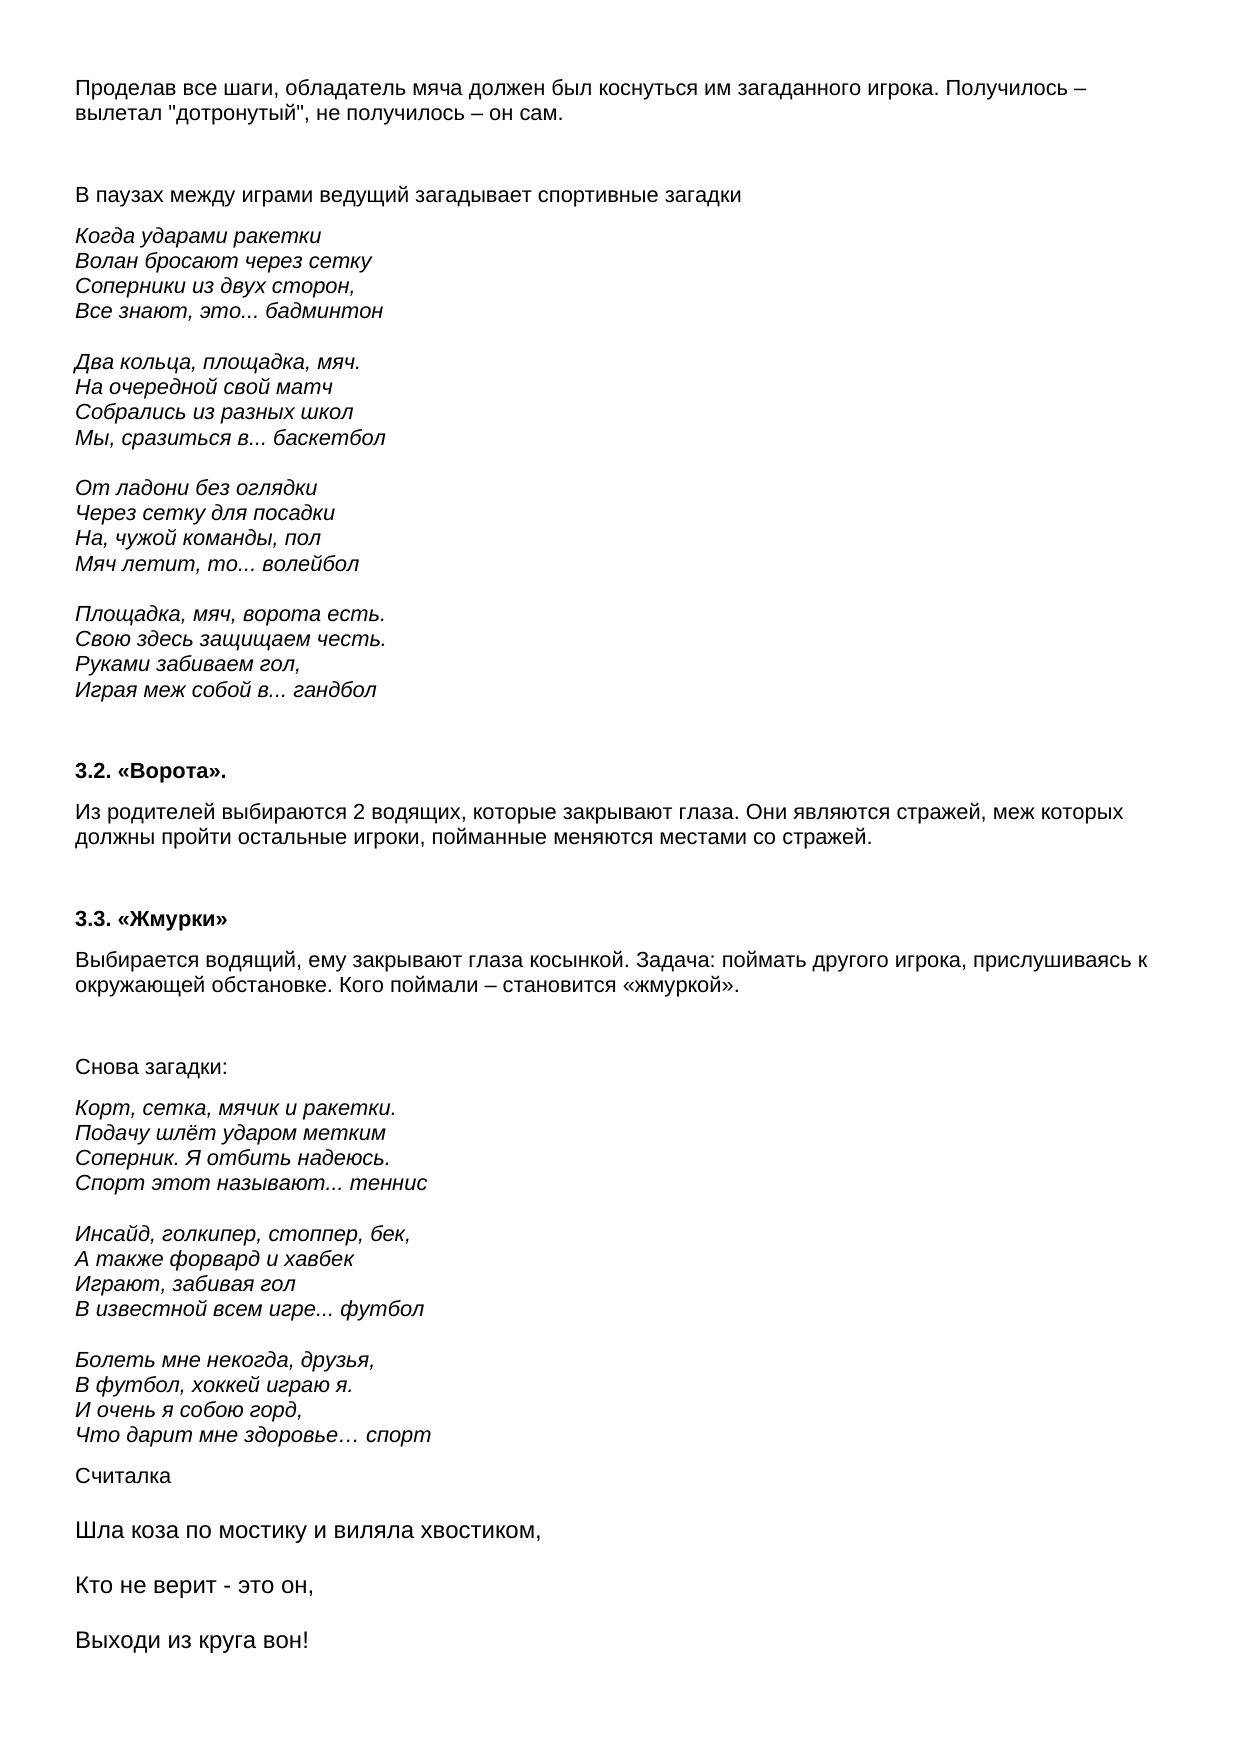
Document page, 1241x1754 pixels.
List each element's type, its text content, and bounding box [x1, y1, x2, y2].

text Из родителей выбираются 2 водящих, которые закрывают глаза. Они являются стражей, меж которых должны пройти остальные игроки, пойманные меняются местами со стражей. [75, 799, 1165, 849]
text Кто не верит - это он, [75, 1571, 1165, 1598]
text Считалка [75, 1463, 1165, 1488]
text Выбирается водящий, ему закрывают глаза косынкой. Задача: поймать другого игрока, прислушиваясь к окружающей обстановке. Кого поймали – становится «жмуркой». [75, 947, 1165, 997]
text 3.2. «Ворота». [75, 758, 1165, 783]
text В паузах между играми ведущий загадывает спортивные загадки [75, 182, 1165, 207]
text 3.3. «Жмурки» [75, 906, 1165, 931]
text Снова загадки: [75, 1053, 1165, 1079]
text Выходи из круга вон! [75, 1626, 1165, 1653]
text Когда ударами ракетки Волан бросают через сетку Соперники из двух сторон, Все знают, это... бадминтон Два кольца, площадка, мяч. На очередной свой матч Собрались из разных школ Мы, сразиться в... баскетбол От ладони без оглядки Через сетку для посадки На, чужой команды, пол Мяч летит, то... волейбол Площадка, мяч, ворота есть. Свою здесь защищаем честь. Руками забиваем гол, Играя меж собой в... гандбол [75, 223, 1165, 702]
text Корт, сетка, мячик и ракетки. Подачу шлёт ударом метким Соперник. Я отбить надеюсь. Спорт этот называют... теннис Инсайд, голкипер, стоппер, бек, А также форвард и хавбек Играют, забивая гол В известной всем игре... футбол Болеть мне некогда, друзья, В футбол, хоккей играю я. И очень я собою горд, Что дарит мне здоровье… спорт [75, 1094, 1165, 1447]
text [75, 75, 1165, 125]
text Шла коза по мостику и виляла хвостиком, [75, 1516, 1165, 1543]
